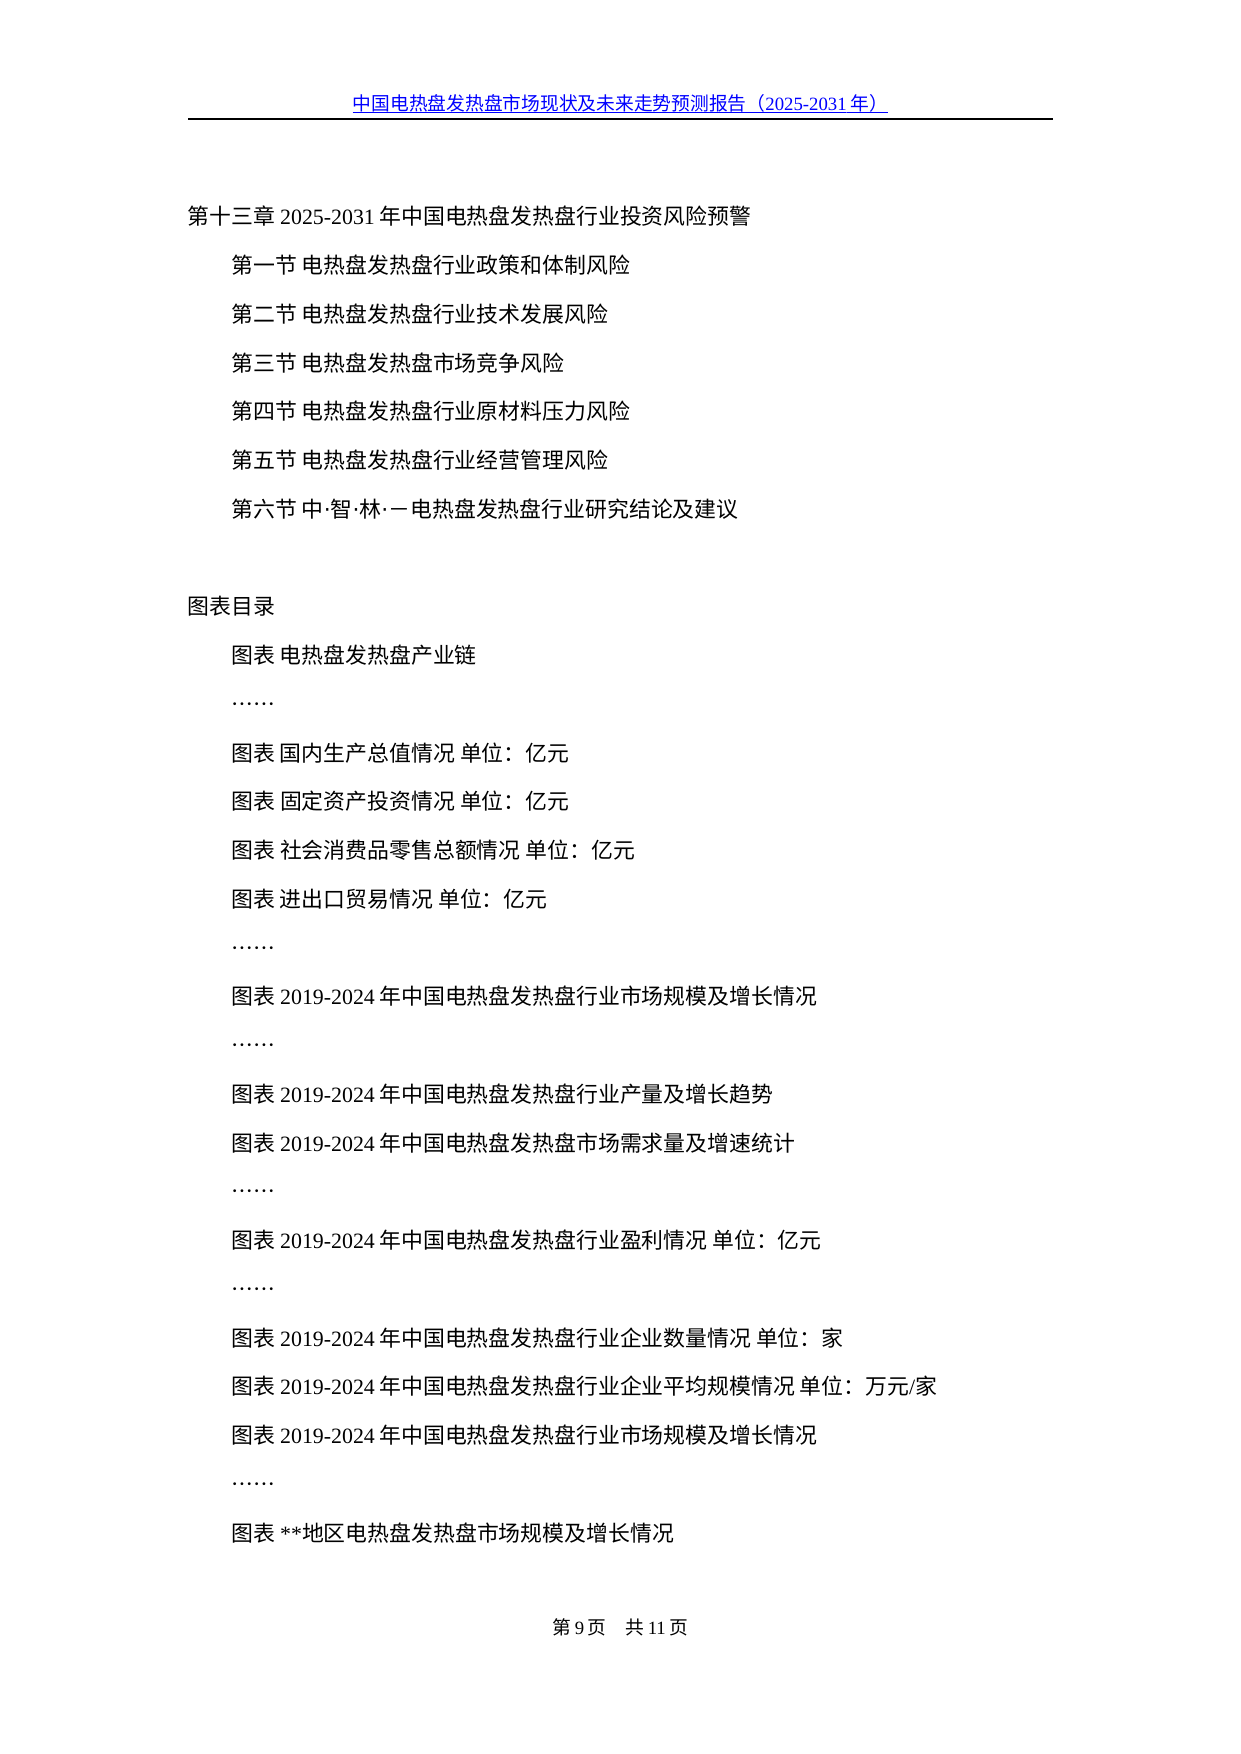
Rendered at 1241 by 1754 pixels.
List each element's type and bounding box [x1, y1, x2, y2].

text [187, 150, 1053, 1548]
